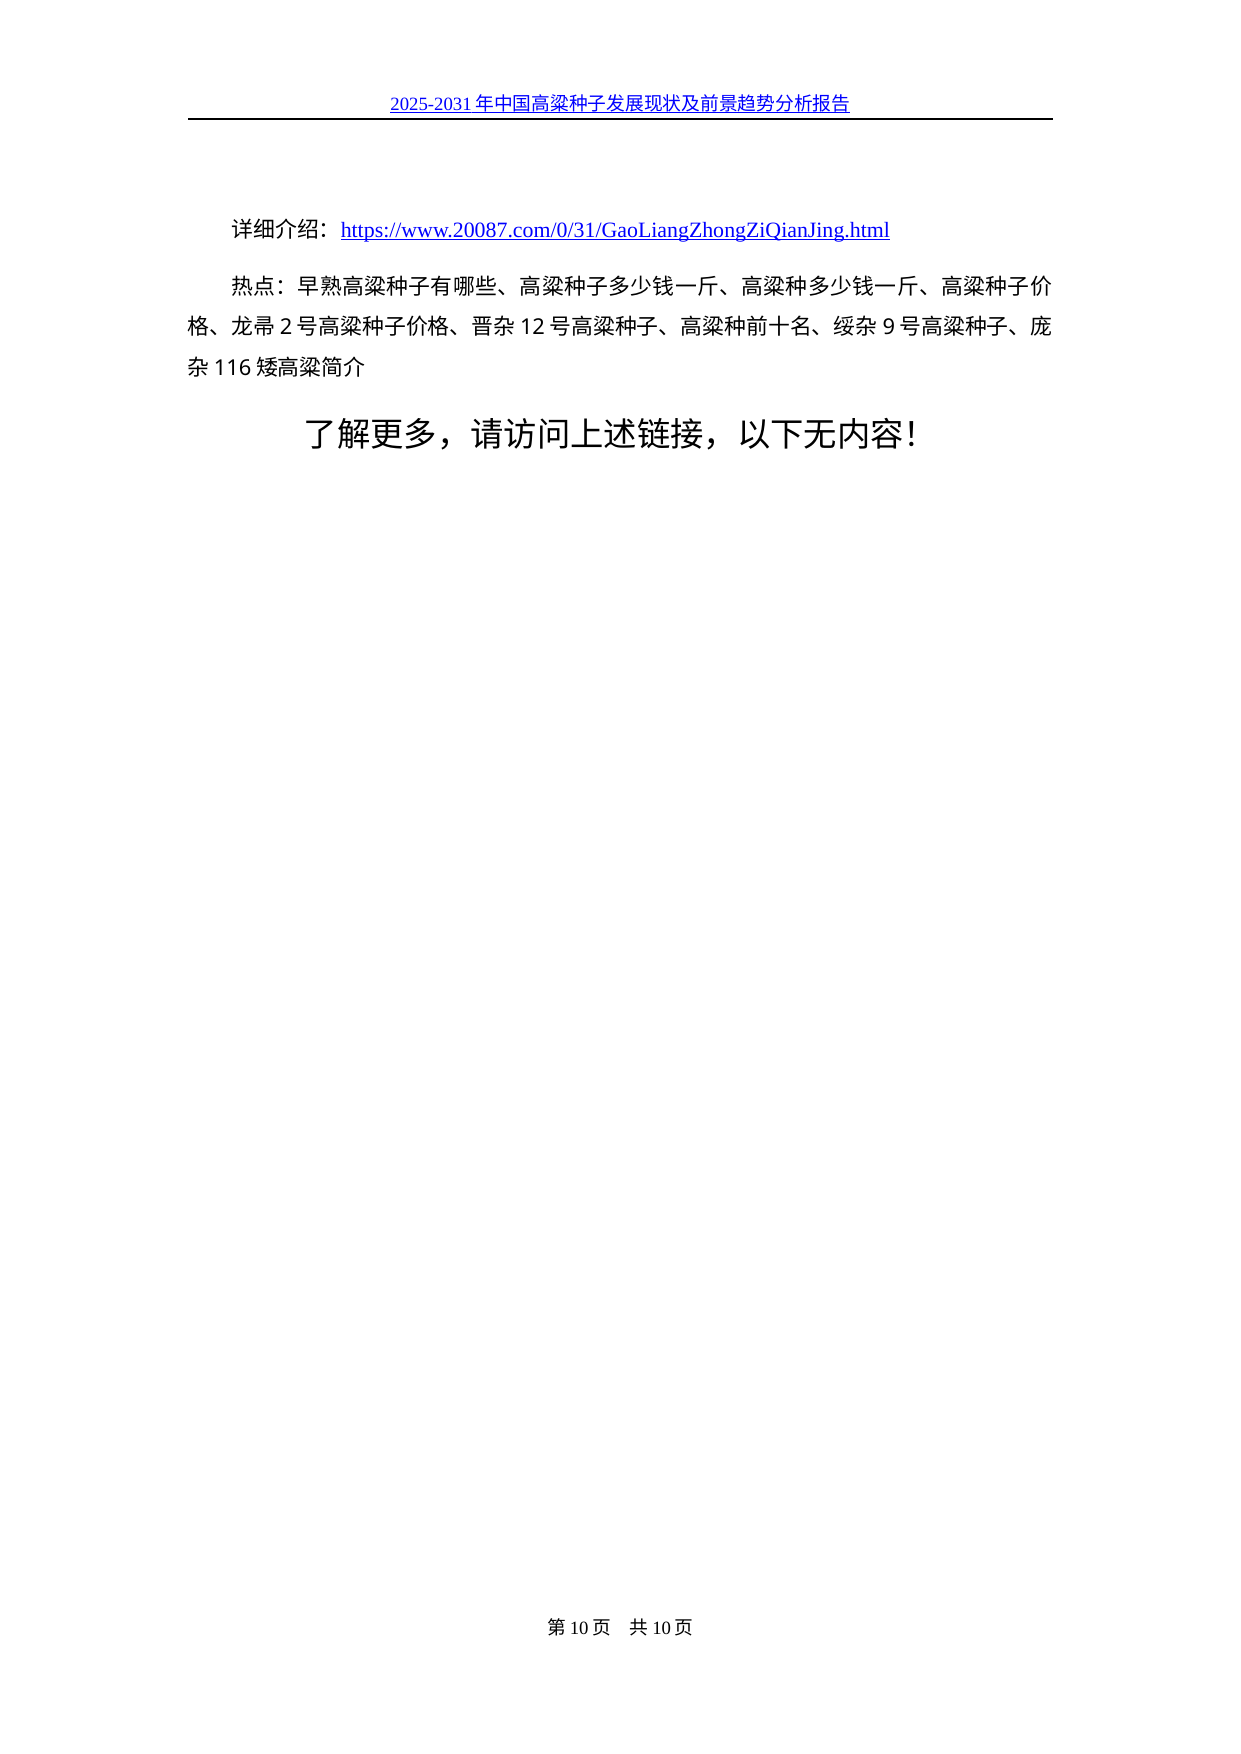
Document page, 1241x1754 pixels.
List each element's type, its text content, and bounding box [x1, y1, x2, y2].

text 热点：早熟高粱种子有哪些、高粱种子多少钱一斤、高粱种多少钱一斤、高粱种子价格、龙帚2号高粱种子价格、晋杂12号高粱种子、高粱种前十名、绥杂9号高粱种子、庞杂116矮高粱简介 [187, 268, 1053, 382]
title 了解更多，请访问上述链接，以下无内容！ [187, 399, 1053, 464]
text 详细介绍：https://www.20087.com/0/31/GaoLiangZhongZiQianJing.html [187, 212, 1053, 244]
